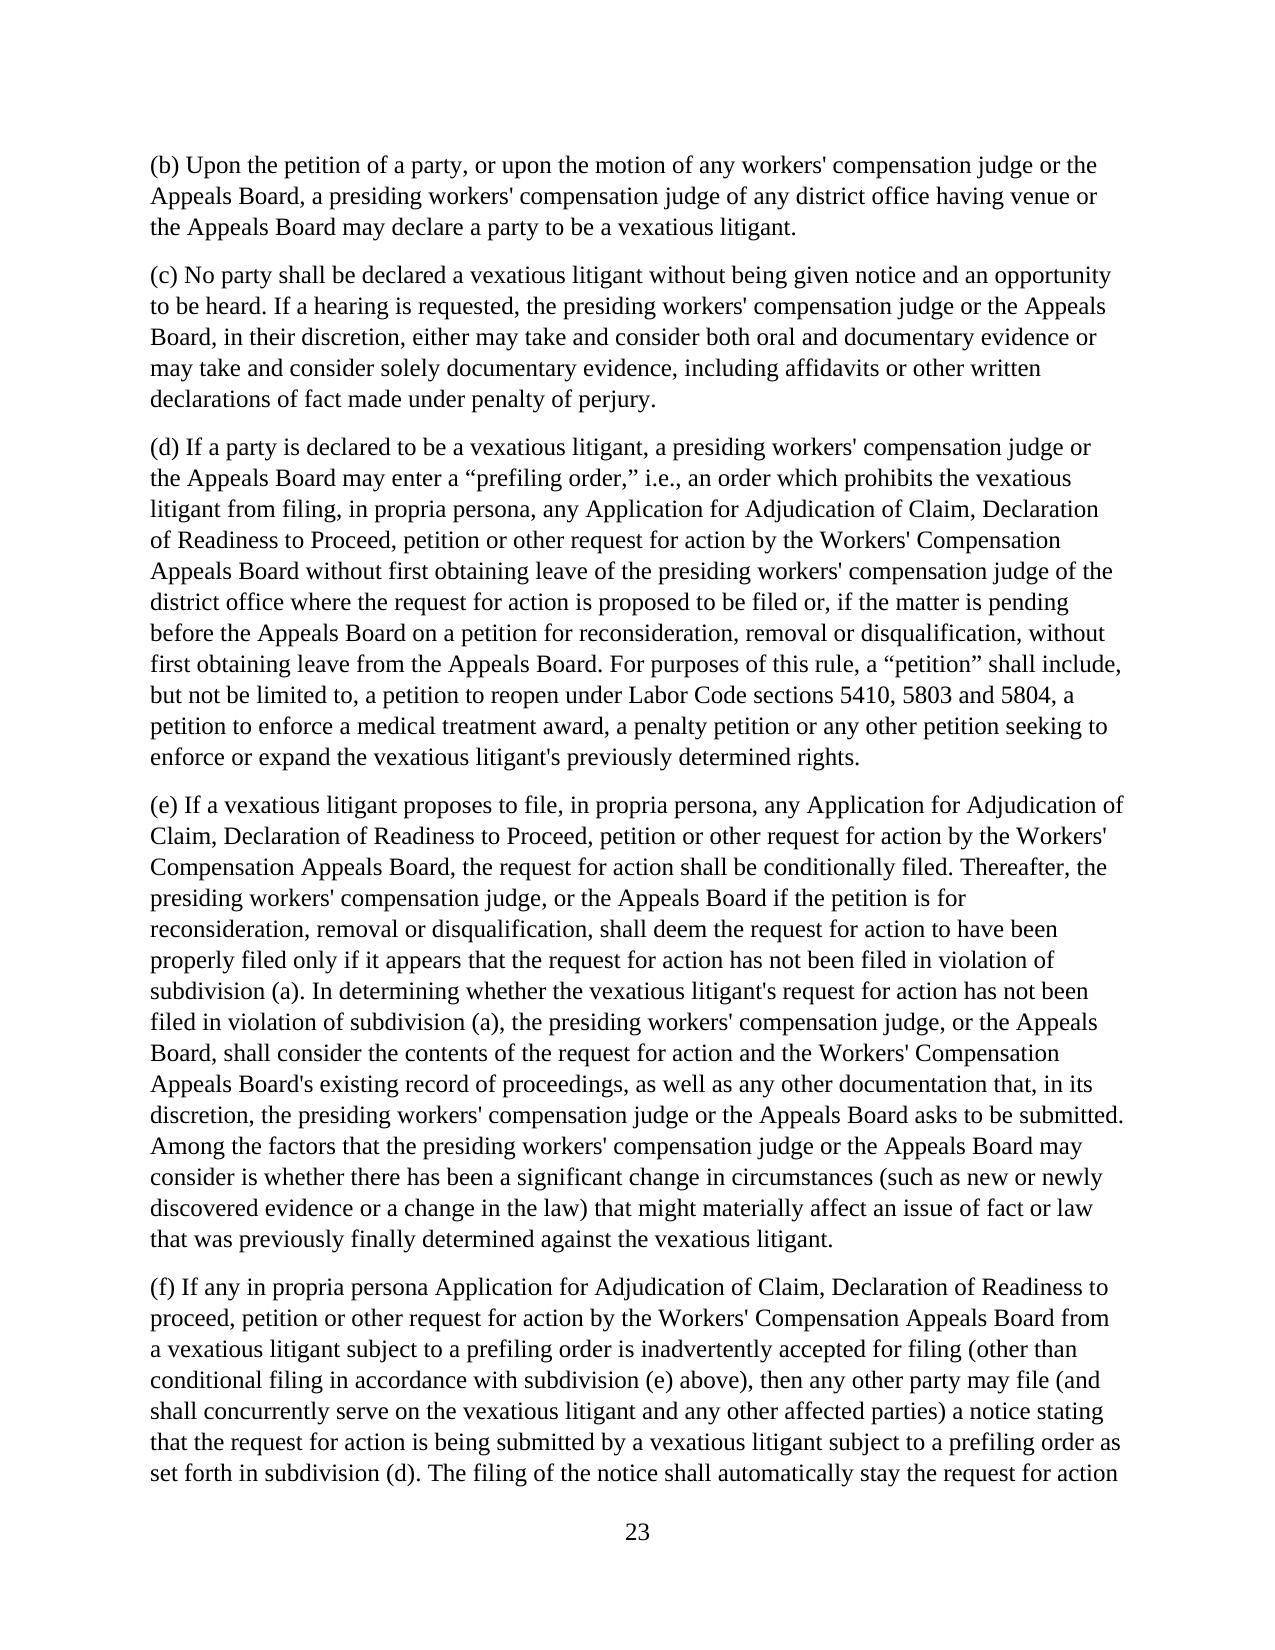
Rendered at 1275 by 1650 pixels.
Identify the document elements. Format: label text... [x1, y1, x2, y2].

text (d) If a party is declared to be a vexatious litigant, a presiding workers' compensation judge or the Appeals Board may enter a “prefiling order,” i.e., an order which prohibits the vexatious litigant from filing, in propria persona, any Application for Adjudication of Claim, Declaration of Readiness to Proceed, petition or other request for action by the Workers' Compensation Appeals Board without first obtaining leave of the presiding workers' compensation judge of the district office where the request for action is proposed to be filed or, if the matter is pending before the Appeals Board on a petition for reconsideration, removal or disqualification, without first obtaining leave from the Appeals Board. For purposes of this rule, a “petition” shall include, but not be limited to, a petition to reopen under Labor Code sections 5410, 5803 and 5804, a petition to enforce a medical treatment award, a penalty petition or any other petition seeking to enforce or expand the vexatious litigant's previously determined rights. [150, 432, 1125, 771]
text (c) No party shall be declared a vexatious litigant without being given notice and an opportunity to be heard. If a hearing is requested, the presiding workers' compensation judge or the Appeals Board, in their discretion, either may take and consider both oral and documentary evidence or may take and consider solely documentary evidence, including affidavits or other written declarations of fact made under penalty of perjury. [150, 260, 1125, 413]
text (b) Upon the petition of a party, or upon the motion of any workers' compensation judge or the Appeals Board, a presiding workers' compensation judge of any district office having venue or the Appeals Board may declare a party to be a vexatious litigant. [150, 150, 1125, 241]
text (e) If a vexatious litigant proposes to file, in propria persona, any Application for Adjudication of Claim, Declaration of Readiness to Proceed, petition or other request for action by the Workers' Compensation Appeals Board, the request for action shall be conditionally filed. Thereafter, the presiding workers' compensation judge, or the Appeals Board if the petition is for reconsideration, removal or disqualification, shall deem the request for action to have been properly filed only if it appears that the request for action has not been filed in violation of subdivision (a). In determining whether the vexatious litigant's request for action has not been filed in violation of subdivision (a), the presiding workers' compensation judge, or the Appeals Board, shall consider the contents of the request for action and the Workers' Compensation Appeals Board's existing record of proceedings, as well as any other documentation that, in its discretion, the presiding workers' compensation judge or the Appeals Board asks to be submitted. Among the factors that the presiding workers' compensation judge or the Appeals Board may consider is whether there has been a significant change in circumstances (such as new or newly discovered evidence or a change in the law) that might materially affect an issue of fact or law that was previously finally determined against the vexatious litigant. [150, 790, 1125, 1253]
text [150, 1272, 1125, 1487]
